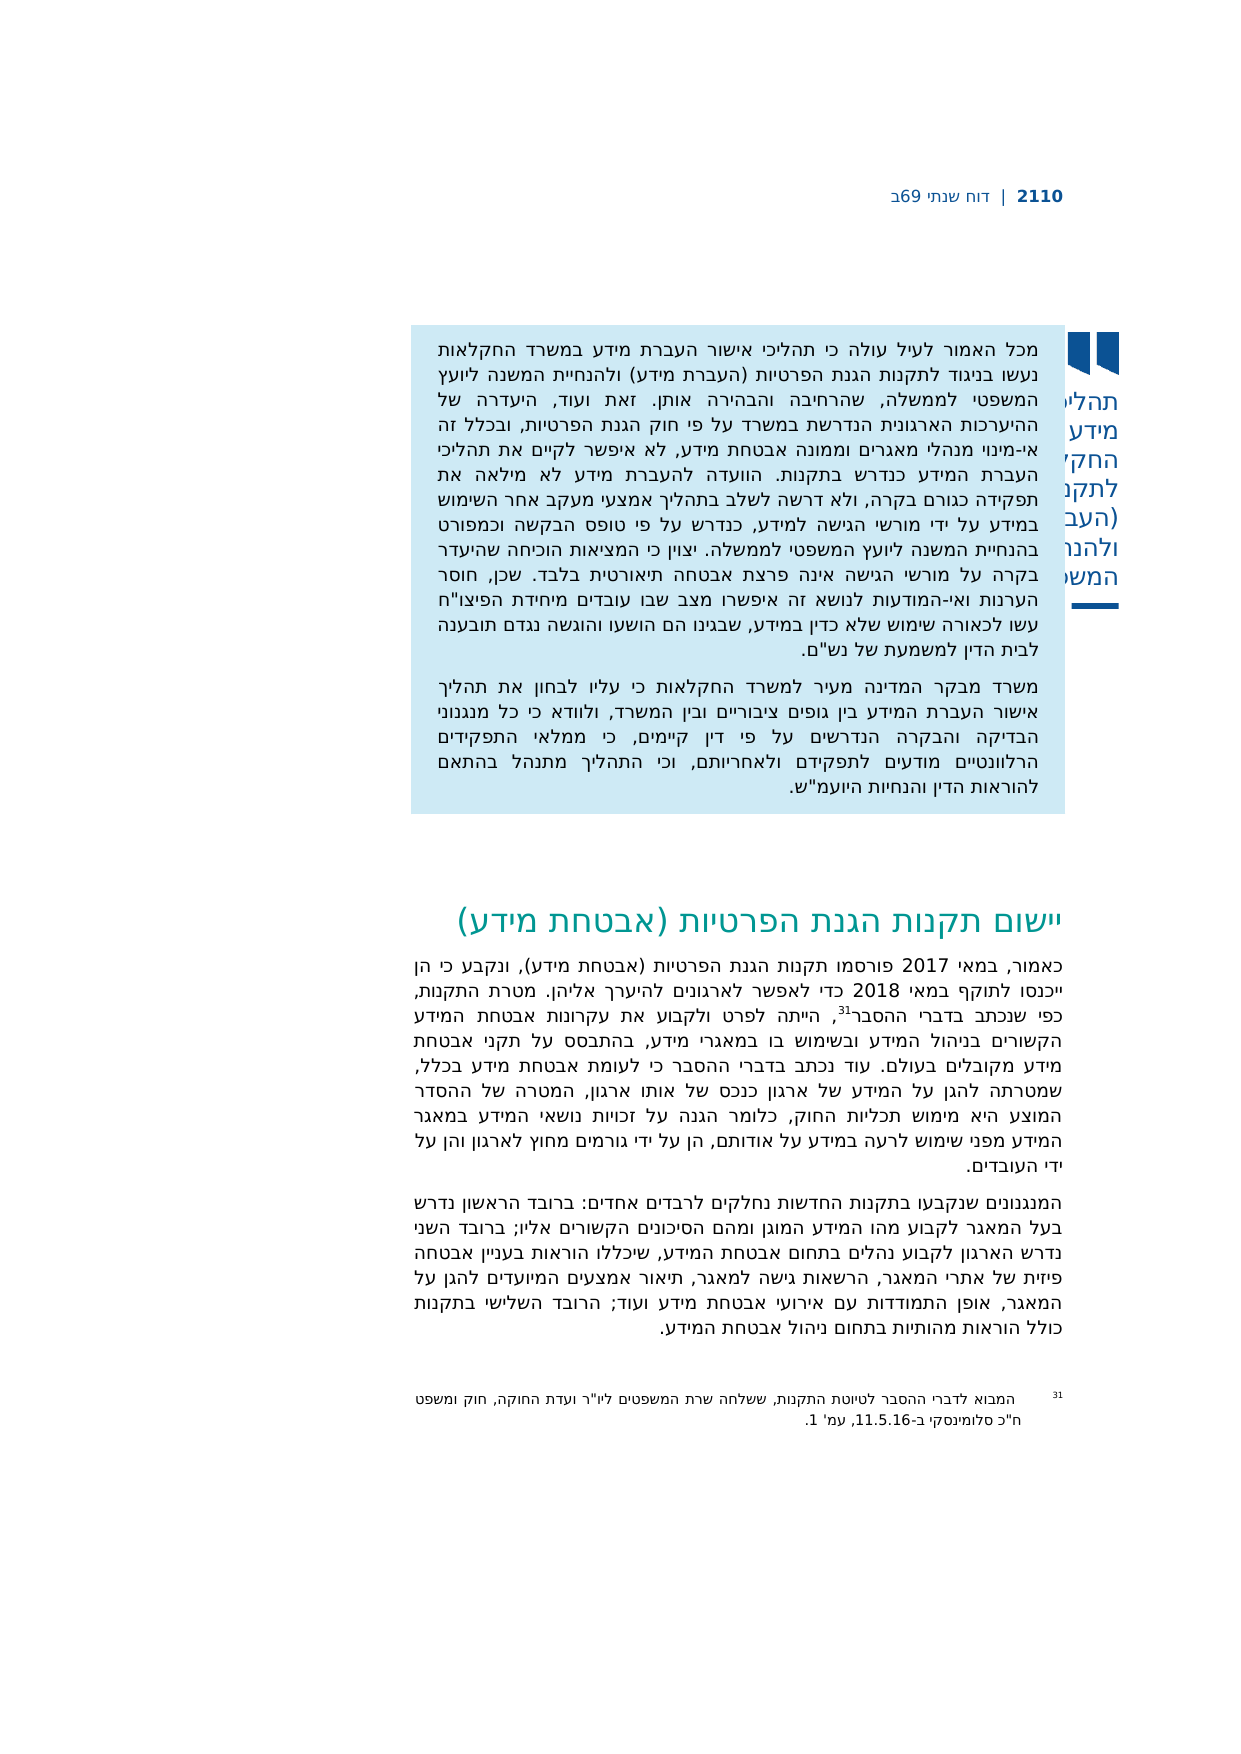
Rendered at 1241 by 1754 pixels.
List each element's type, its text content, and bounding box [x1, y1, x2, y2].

text מכל האמור לעיל עולה כי תהליכי אישור העברת מידע במשרד החקלאות נעשו בניגוד לתקנות הגנת הפרטיות (העברת מידע) ולהנחיית המשנה ליועץ המשפטי לממשלה, שהרחיבה והבהירה אותן. זאת ועוד, היעדרה של ההיערכות הארגונית הנדרשת במשרד על פי חוק הגנת הפרטיות, ובכלל זה אי-מינוי מנהלי מאגרים וממונה אבטחת מידע, לא איפשר לקיים את תהליכי העברת המידע כנדרש בתקנות. הוועדה להעברת מידע לא מילאה את תפקידה כגורם בקרה, ולא דרשה לשלב בתהליך אמצעי מעקב אחר השימוש במידע על ידי מורשי הגישה למידע, כנדרש על פי טופס הבקשה וכמפורט בהנחיית המשנה ליועץ המשפטי לממשלה. יצוין כי המציאות הוכיחה שהיעדר בקרה על מורשי הגישה אינה פרצת אבטחה תיאורטית בלבד. שכן, חוסר הערנות ואי-המודעות לנושא זה איפשרו מצב שבו עובדים מיחידת הפיצו"ח עשו לכאורה שימוש שלא כדין במידע, שבגינו הם הושעו והוגשה נגדם תובענה לבית הדין למשמעת של נש"ם. [414, 328, 1062, 661]
text המנגנונים שנקבעו בתקנות החדשות נחלקים לרבדים אחדים: ברובד הראשון נדרש בעל המאגר לקבוע מהו המידע המוגן ומהם הסיכונים הקשורים אליו; ברובד השני נדרש הארגון לקבוע נהלים בתחום אבטחת המידע, שיכללו הוראות בעניין אבטחה פיזית של אתרי המאגר, הרשאות גישה למאגר, תיאור אמצעים המיועדים להגן על המאגר, אופן התמודדות עם אירועי אבטחת מידע ועוד; הרובד השלישי בתקנות כולל הוראות מהותיות בתחום ניהול אבטחת המידע. [413, 1189, 1063, 1339]
picture [1067, 332, 1119, 375]
text משרד מבקר המדינה מעיר למשרד החקלאות כי עליו לבחון את תהליך אישור העברת המידע בין גופים ציבוריים ובין המשרד, ולוודא כי כל מנגנוני הבדיקה והבקרה הנדרשים על פי דין קיימים, כי ממלאי התפקידים הרלוונטיים מודעים לתפקידם ולאחריותם, וכי התהליך מתנהל בהתאם להוראות הדין והנחיות היועמ"ש. [414, 662, 1062, 811]
text כאמור, במאי 2017 פורסמו תקנות הגנת הפרטיות (אבטחת מידע), ונקבע כי הן ייכנסו לתוקף במאי 2018 כדי לאפשר לארגונים להיערך אליהן. מטרת התקנות, כפי שנכתב בדברי ההסבר, הייתה לפרט ולקבוע את עקרונות אבטחת המידע הקשורים בניהול המידע ובשימוש בו במאגרי מידע, בהתבסס על תקני אבטחת מידע מקובלים בעולם. עוד נכתב בדברי ההסבר כי לעומת אבטחת מידע בכלל, שמטרתה להגן על המידע של ארגון כנכס של אותו ארגון, המטרה של ההסדר המוצע היא מימוש תכליות החוק, כלומר הגנה על זכויות נושאי המידע במאגר המידע מפני שימוש לרעה במידע על אודותם, הן על ידי גורמים מחוץ לארגון והן על ידי העובדים. [413, 952, 1063, 1177]
text יישום תקנות הגנת הפרטיות (אבטחת מידע) [413, 902, 1063, 939]
picture [1071, 603, 1119, 609]
